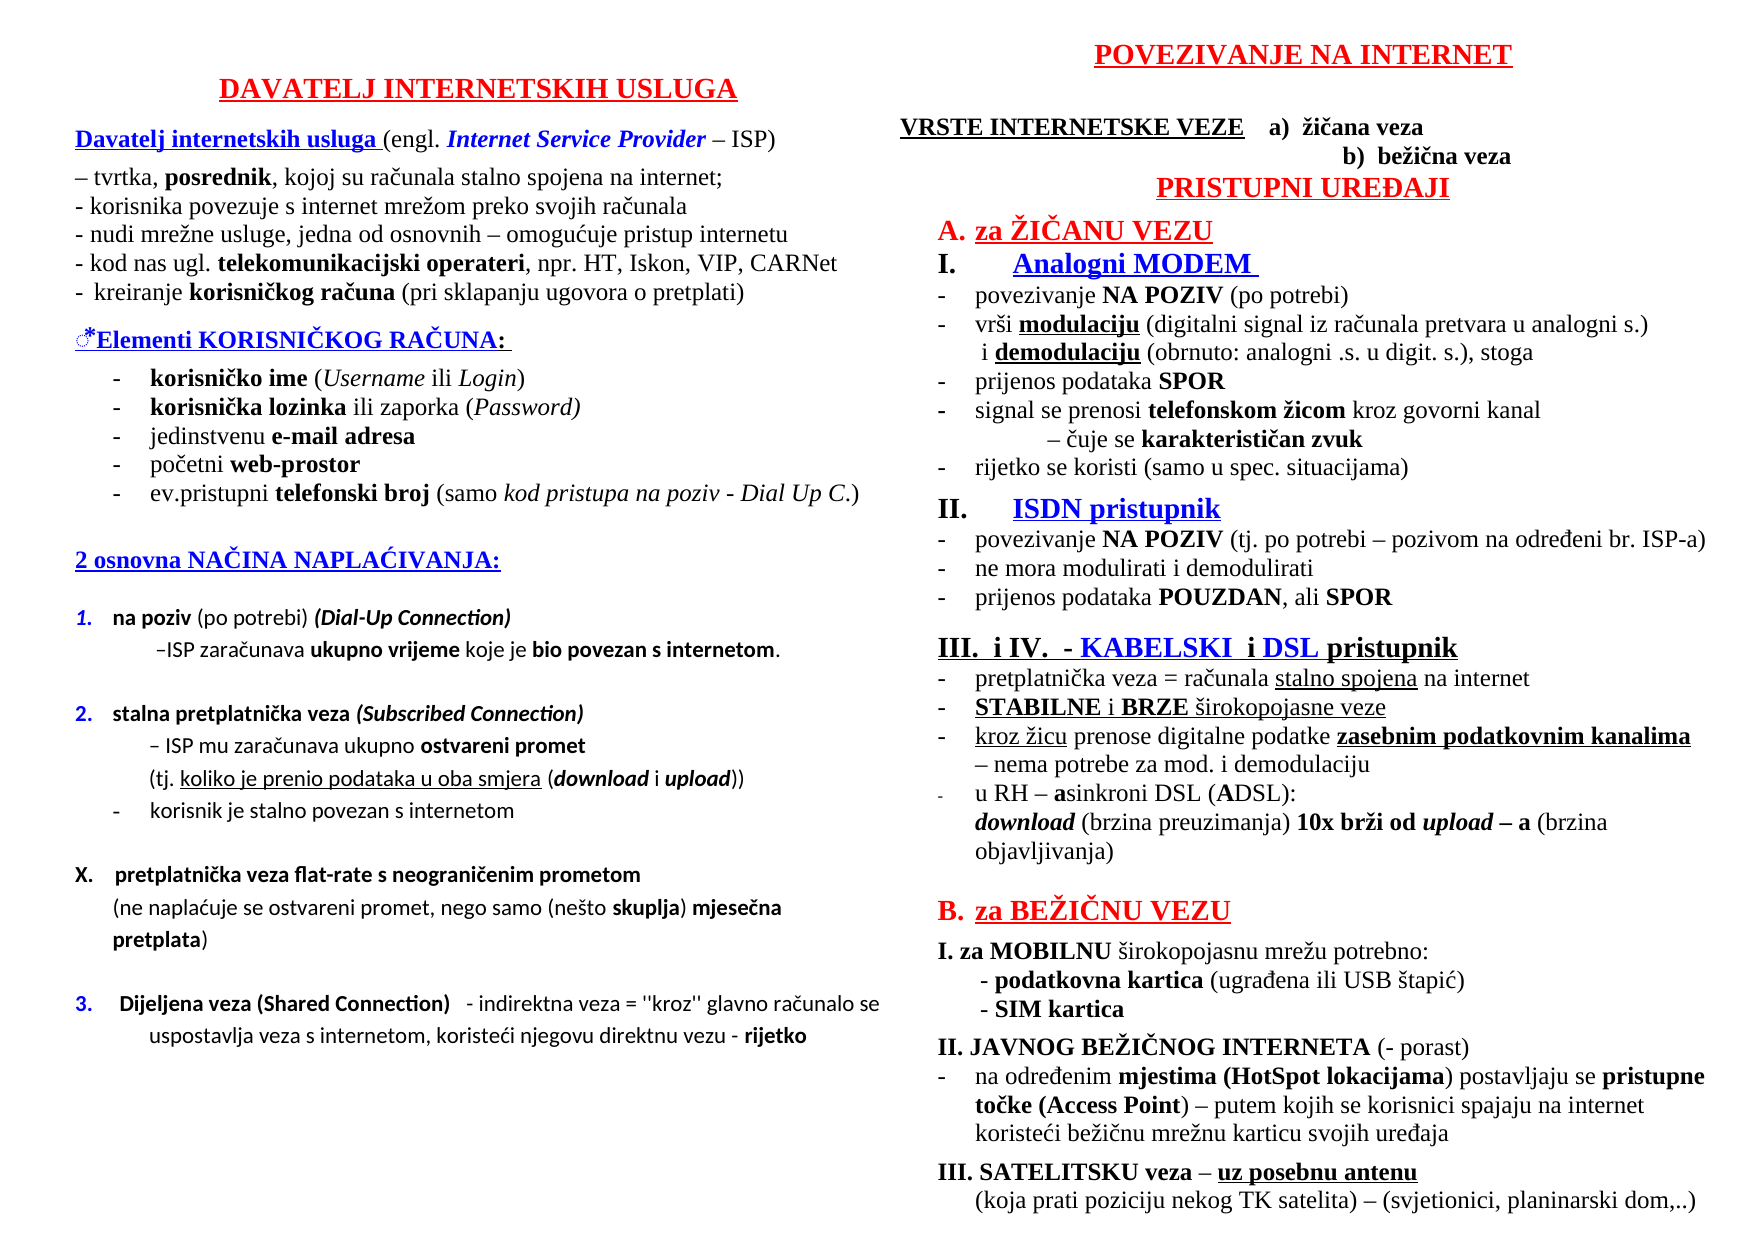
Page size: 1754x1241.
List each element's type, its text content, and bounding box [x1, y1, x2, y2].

text VRSTE INTERNETSKE VEZE a) žičana veza [900, 112, 1706, 141]
list za ŽIČANU VEZU [937, 213, 1706, 246]
list za BEŽIČNU VEZU [937, 893, 1706, 927]
list na određenim mjestima (HotSpot lokacijama) postavljaju se pristupne točke (Access Point) – putem kojih se korisnici spajaju na internet koristeći bežičnu mrežnu karticu svojih uređaja [937, 1061, 1706, 1147]
text III. SATELITSKU veza – uz posebnu antenu (koja prati poziciju nekog TK satelita) – (svjetionici, planinarski dom,..) [937, 1157, 1706, 1214]
text –ISP zaračunava ukupno vrijeme koje je bio povezan s internetom. [150, 635, 881, 663]
list povezivanje NA POZIV (po potrebi) [937, 280, 1706, 309]
text 2 osnovna NAČINA NAPLAĆIVANJA: [75, 545, 881, 574]
list jedinstvenu e-mail adresa [112, 421, 881, 449]
list signal se prenosi telefonskom žicom kroz govorni kanal – čuje se karakterističan zvuk [937, 395, 1706, 452]
text POVEZIVANJE NA INTERNET [900, 37, 1706, 71]
list rijetko se koristi (samo u spec. situacijama) [937, 452, 1706, 481]
list Analogni MODEM [937, 246, 1706, 280]
list korisnik je stalno povezan s internetom [112, 796, 881, 824]
list STABILNE i BRZE širokopojasne veze [937, 692, 1706, 721]
list povezivanje NA POZIV (tj. po potrebi – pozivom na određeni br. ISP-a) [937, 524, 1706, 553]
text III. i IV. - KABELSKI i DSL pristupnik [937, 630, 1706, 663]
list kroz žicu prenose digitalne podatke zasebnim podatkovnim kanalima – nema potrebe za mod. i demodulaciju [937, 721, 1706, 778]
list korisničko ime (Username ili Login) [112, 363, 881, 392]
text PRISTUPNI UREĐAJI [900, 170, 1706, 203]
list ISDN pristupnik [937, 491, 1706, 524]
text II. JAVNOG BEŽIČNOG INTERNETA (- porast) [937, 1032, 1706, 1061]
text b) bežična veza [956, 141, 1706, 170]
list korisnička lozinka ili zaporka (Password) [112, 392, 881, 421]
list prijenos podataka POUZDAN, ali SPOR [937, 582, 1706, 611]
text (ne naplaćuje se ostvareni promet, nego samo (nešto skuplja) mjesečna pretplata) [112, 893, 881, 953]
list ne mora modulirati i demodulirati [937, 553, 1706, 582]
text ⃰ Elementi KORISNIČKOG RAČUNA: [75, 325, 881, 354]
text – ISP mu zaračunava ukupno ostvareni promet (tj. koliko je prenio podataka u oba smjera (download i upload)) [149, 732, 881, 792]
text I. za MOBILNU širokopojasnu mrežu potrebno: - podatkovna kartica (ugrađena ili USB štapić) - SIM kartica [937, 936, 1706, 1023]
text – tvrtka, posrednik, kojoj su računala stalno spojena na internet; - korisnika povezuje s internet mrežom preko svojih računala [75, 162, 881, 219]
list na poziv (po potrebi) (Dial-Up Connection) [75, 603, 881, 631]
list u RH – asinkroni DSL (ADSL): download (brzina preuzimanja) 10x brži od upload – a (brzina objavljivanja) [937, 778, 1706, 864]
text DAVATELJ INTERNETSKIH USLUGA [75, 71, 881, 104]
list početni web-prostor [112, 449, 881, 478]
text X. pretplatnička veza flat-rate s neograničenim prometom [75, 860, 881, 888]
list nudi mrežne usluge, jedna od osnovnih – omogućuje pristup internetu - kod nas ugl. telekomunikacijski operateri, npr. HT, Iskon, VIP, CARNet [75, 219, 881, 277]
list kreiranje korisničkog računa (pri sklapanju ugovora o pretplati) [75, 277, 881, 306]
text Davatelj internetskih usluga (engl. Internet Service Provider – ISP) [75, 124, 881, 152]
list pretplatnička veza = računala stalno spojena na internet [937, 663, 1706, 692]
list Dijeljena veza (Shared Connection) - indirektna veza = ''kroz'' glavno računalo se uspostavlja veza s internetom, koristeći njegovu direktnu vezu - rijetko [75, 989, 881, 1049]
list prijenos podataka SPOR [937, 366, 1706, 395]
list vrši modulaciju (digitalni signal iz računala pretvara u analogni s.) i demodulaciju (obrnuto: analogni .s. u digit. s.), stoga [937, 309, 1706, 366]
list stalna pretplatnička veza (Subscribed Connection) [75, 699, 881, 727]
list ev.pristupni telefonski broj (samo kod pristupa na poziv - Dial Up C.) [112, 478, 881, 507]
